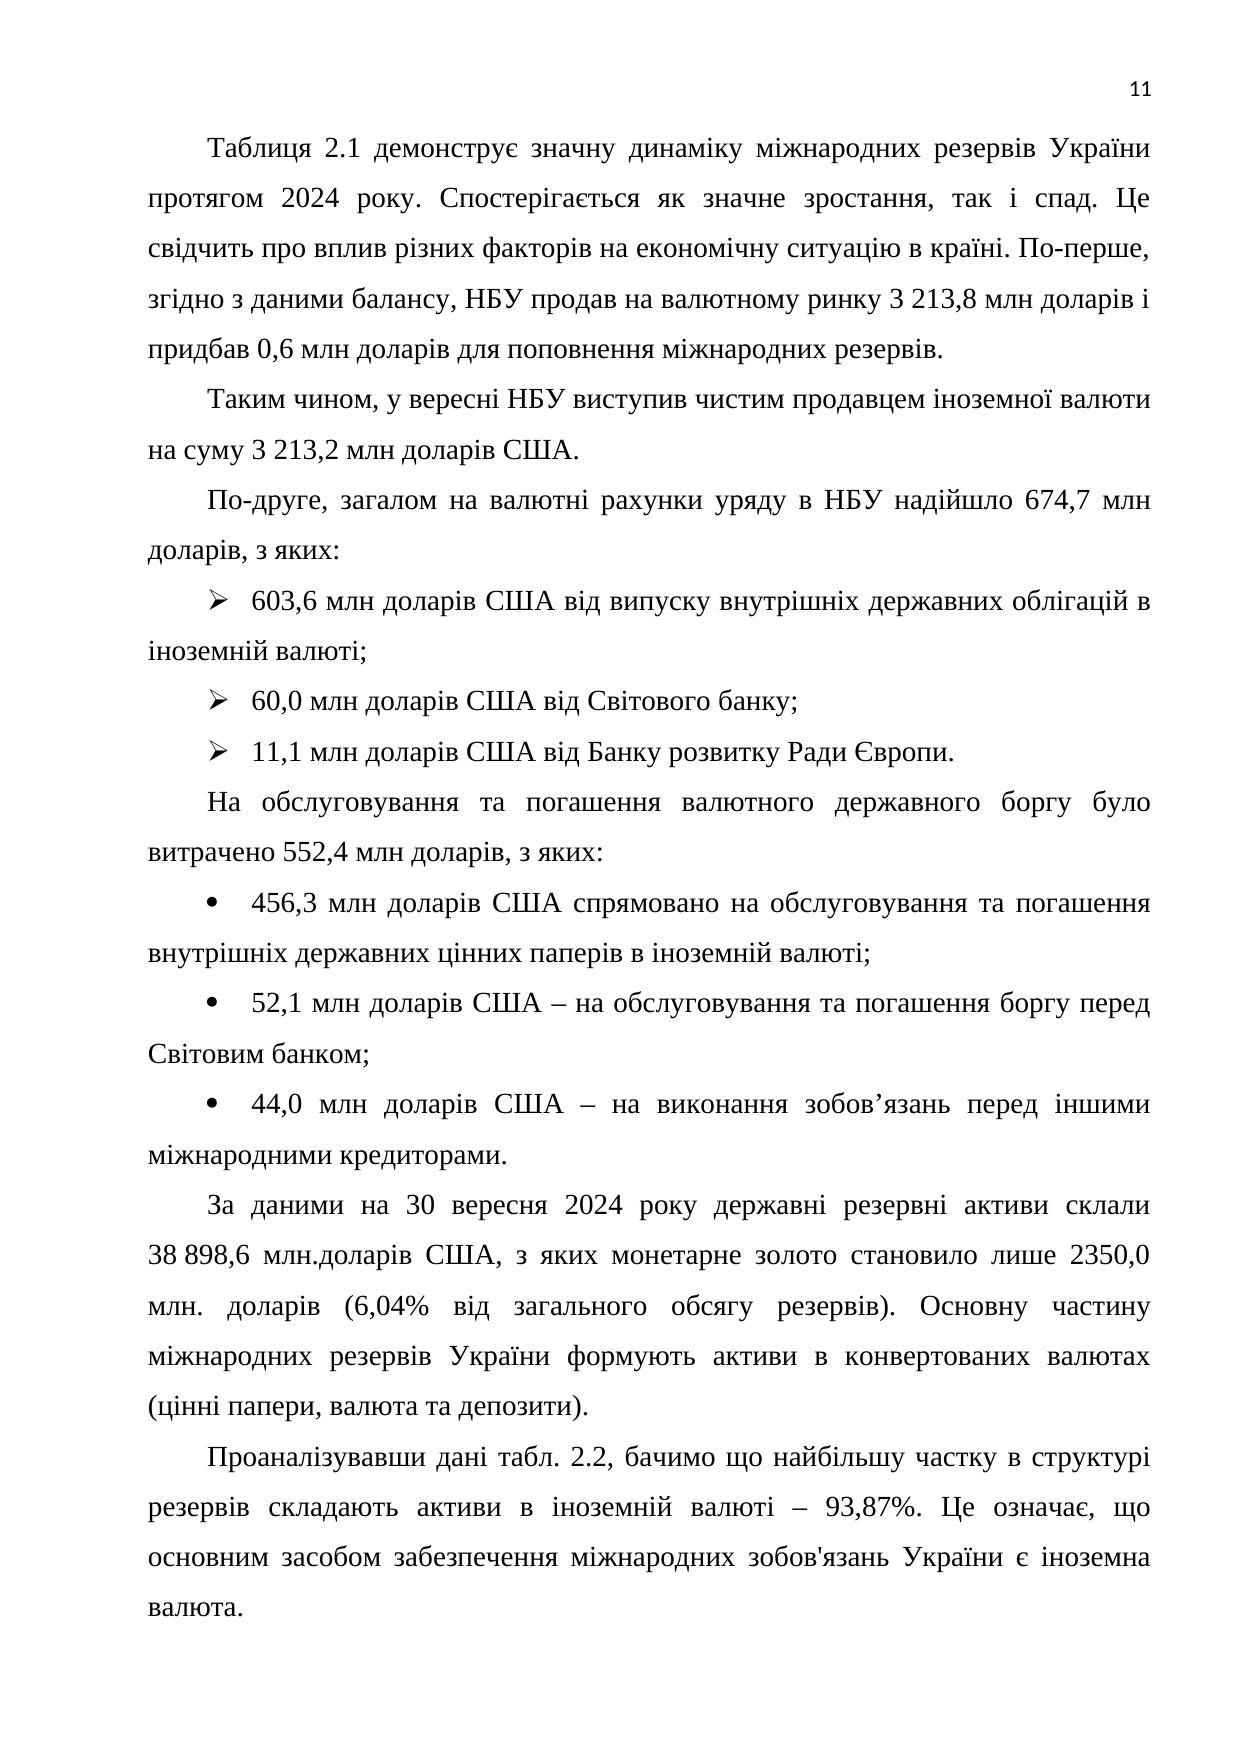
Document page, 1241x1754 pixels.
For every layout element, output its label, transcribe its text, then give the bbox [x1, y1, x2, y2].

text Таким чином, у вересні НБУ виступив чистим продавцем іноземної валюти на суму 3 213,2 млн доларів США. [148, 381, 1152, 465]
list 52,1 млн доларів США – на обслуговування та погашення боргу перед Світовим банком; [148, 986, 1152, 1069]
text Проаналізувавши дані табл. 2.2, бачимо що найбільшу частку в структурі резервів складають активи в іноземній валюті – 93,87%. Це означає, що основним засобом забезпечення міжнародних зобов'язань України є іноземна валюта. [148, 1439, 1152, 1623]
list 44,0 млн доларів США – на виконання зобов’язань перед іншими міжнародними кредиторами. [148, 1086, 1152, 1170]
list 11,1 млн доларів США від Банку розвитку Ради Європи. [148, 734, 1152, 767]
text По-друге, загалом на валютні рахунки уряду в НБУ надійшло 674,7 млн доларів, з яких: [148, 482, 1152, 566]
list 456,3 млн доларів США спрямовано на обслуговування та погашення внутрішніх державних цінних паперів в іноземній валюті; [148, 885, 1152, 969]
text Таблиця 2.1 демонструє значну динаміку міжнародних резервів України протягом 2024 року. Спостерігається як значне зростання, так і спад. Це свідчить про вплив різних факторів на економічну ситуацію в країні. По-перше, згідно з даними балансу, НБУ продав на валютному ринку 3 213,8 млн доларів і придбав 0,6 млн доларів для поповнення міжнародних резервів. [148, 130, 1152, 365]
list 60,0 млн доларів США від Світового банку; [148, 683, 1152, 717]
text За даними на 30 вересня 2024 року державні резервні активи склали 38 898,6 млн.доларів США, з яких монетарне золото становило лише 2350,0 млн. доларів (6,04% від загального обсягу резервів). Основну частину міжнародних резервів України формують активи в конвертованих валютах (цінні папери, валюта та депозити). [148, 1187, 1152, 1422]
list 603,6 млн доларів США від випуску внутрішніх державних облігацій в іноземній валюті; [148, 583, 1152, 667]
text На обслуговування та погашення валютного державного боргу було витрачено 552,4 млн доларів, з яких: [148, 784, 1152, 868]
